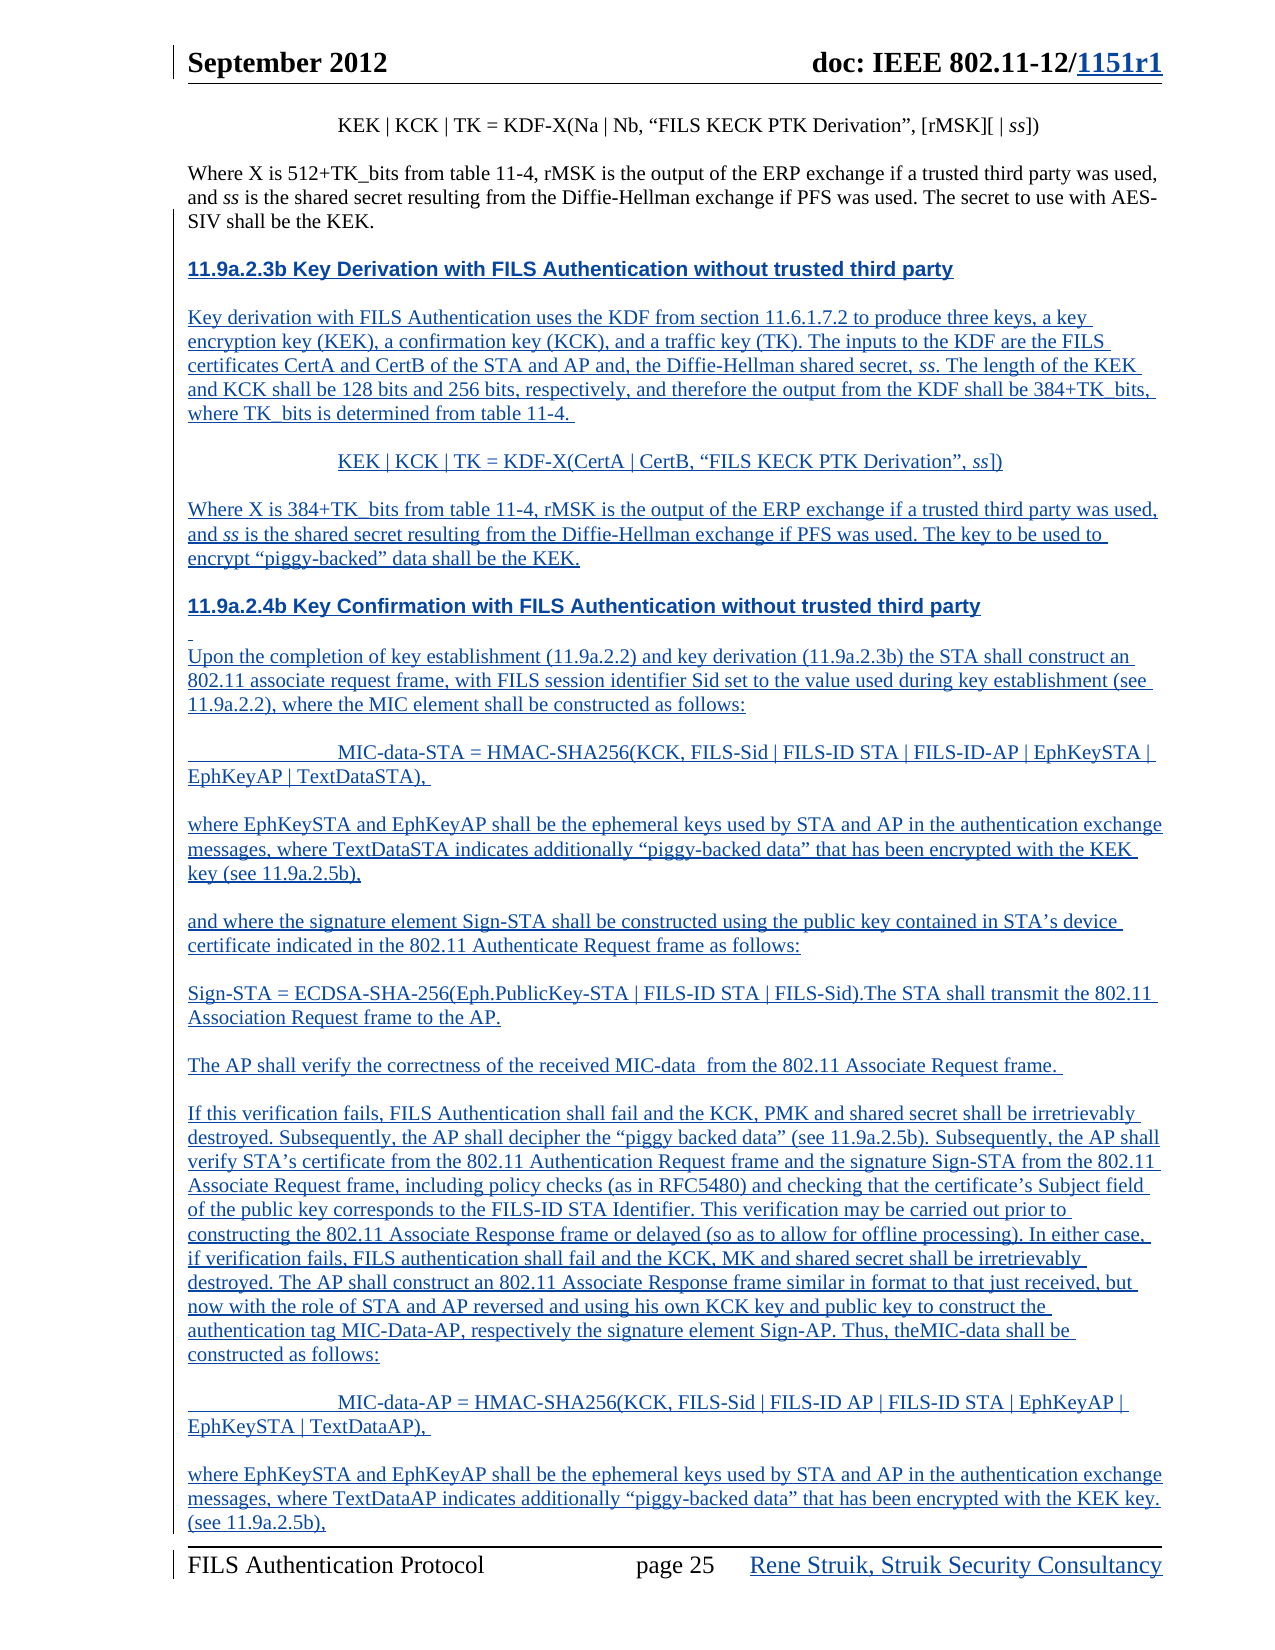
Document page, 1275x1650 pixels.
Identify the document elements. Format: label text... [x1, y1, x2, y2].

text KEK | KCK | TK = KDF-X(Na | Nb, “FILS KECK PTK Derivation”, [rMSK][ | ss]) [262, 112, 1162, 137]
text Where X is 512+TK_bits from table 11-4, rMSK is the output of the ERP exchange if a trusted third party was used, and ss is the shared secret resulting from the Diffie-Hellman exchange if PFS was used. The secret to use with AES-SIV shall be the KEK. [187, 161, 1162, 233]
